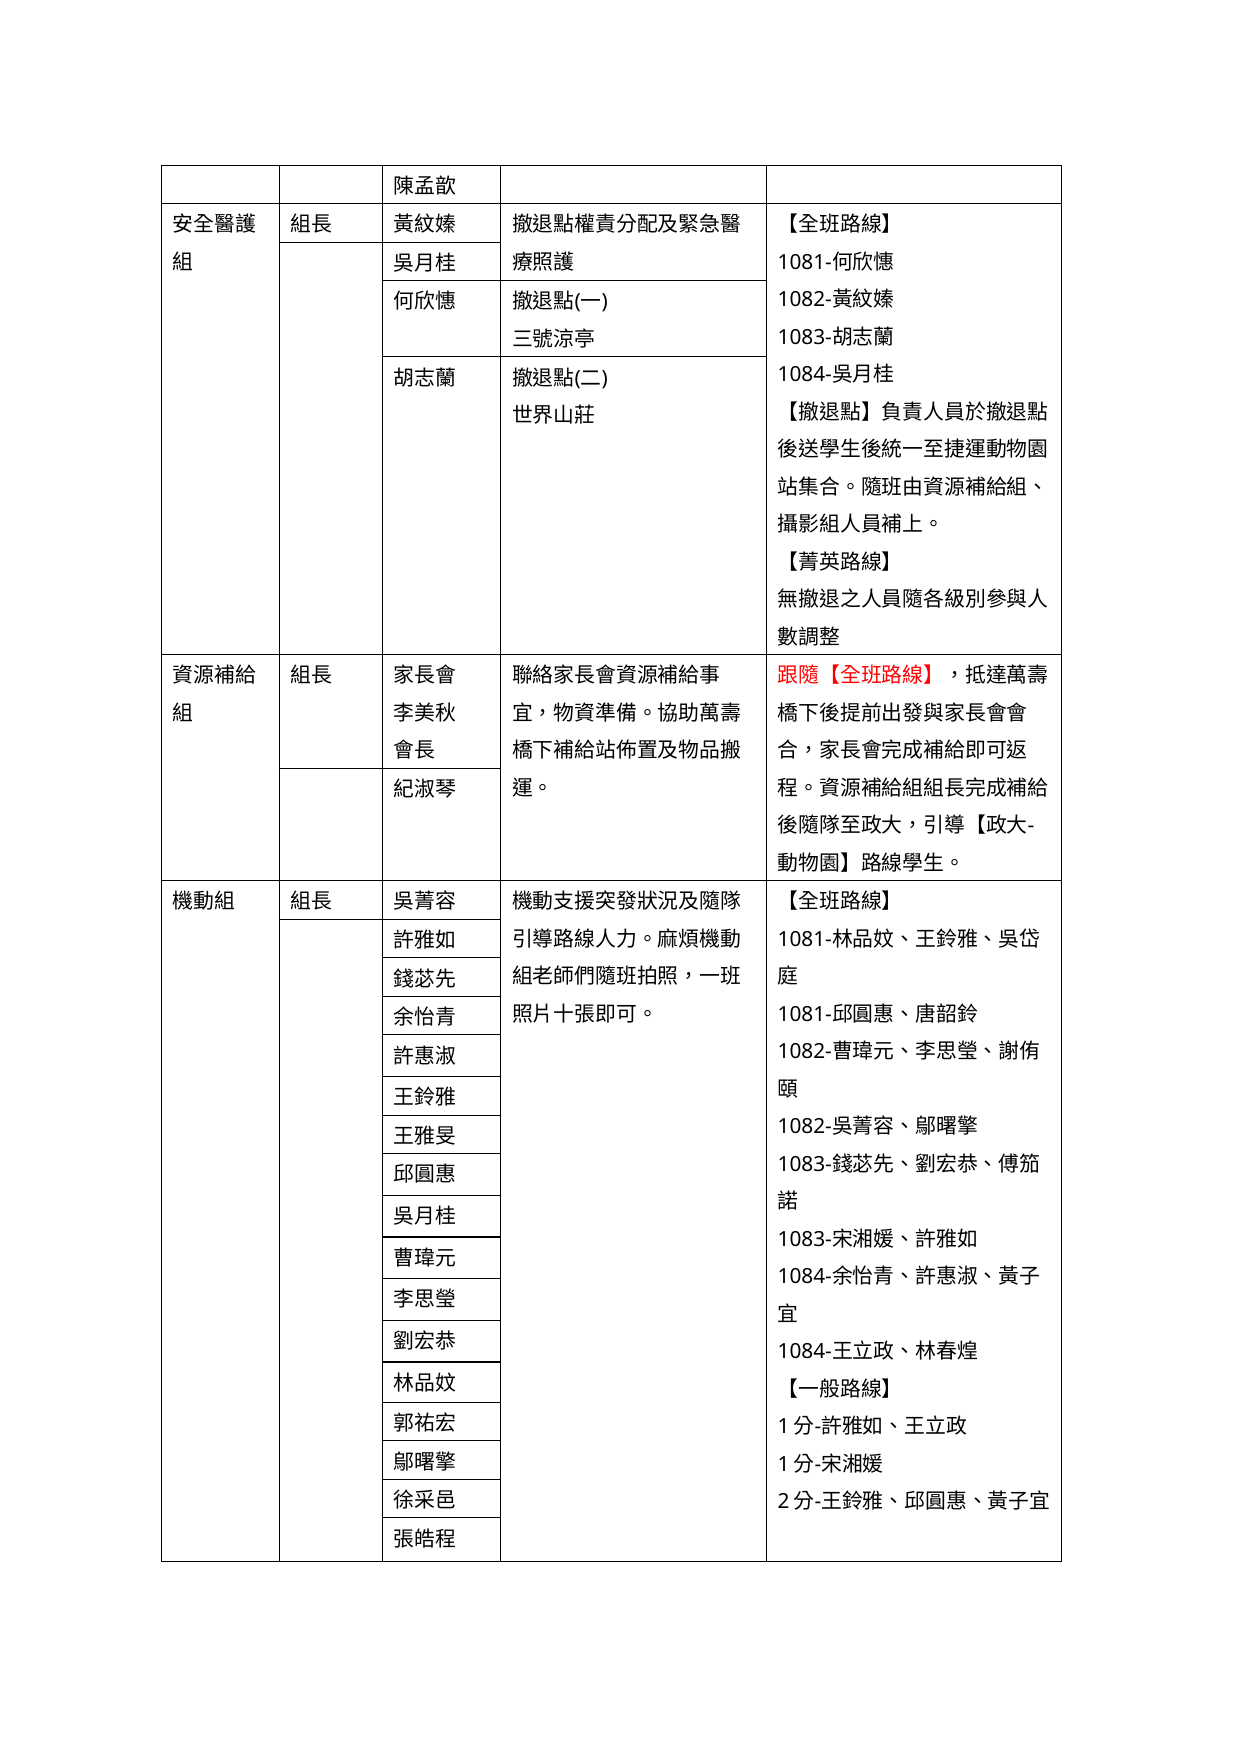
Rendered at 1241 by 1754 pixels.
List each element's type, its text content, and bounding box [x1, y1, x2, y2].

table_cell 徐采邑 [383, 1480, 500, 1517]
table_cell 李思瑩 [383, 1279, 500, 1320]
table_cell 機動支援突發狀況及隨隊引導路線人力。麻煩機動組老師們隨班拍照，一班照片十張即可。 [501, 881, 766, 1561]
table_cell 劉宏恭 [383, 1321, 500, 1361]
table_cell [280, 243, 382, 654]
table_cell 機動組 [162, 881, 279, 1561]
table_cell 邱圓惠 [383, 1154, 500, 1195]
table_cell 吳月桂 [383, 243, 500, 280]
table_cell 張皓程 [383, 1518, 500, 1561]
table_cell 安全醫護組 [162, 204, 279, 654]
table_cell 撤退點(二) 世界山莊 [501, 357, 766, 654]
table_cell 【全班路線】 1081-何欣憓 1082-黃紋嫀 1083-胡志蘭 1084-吳月桂 【撤退點】負責人員於撤退點後送學生後統一至捷運動物園站集合。隨班由資源補給組、攝影組人員補上。 【菁英路線】 無撤退之人員隨各級別參與人數調整 [767, 204, 1061, 654]
table_cell 余怡青 [383, 997, 500, 1034]
table_cell 組長 [280, 655, 382, 768]
table_cell 吳菁容 [383, 881, 500, 919]
table_cell 組長 [280, 204, 382, 242]
table_cell 王鈴雅 [383, 1077, 500, 1114]
table_cell 許惠淑 [383, 1035, 500, 1076]
table_cell 【全班路線】 1081-林品妏、王鈴雅、吳岱庭 1081-邱圓惠、唐韶鈴 1082-曹瑋元、李思瑩、謝侑頤 1082-吳菁容、鄔曙擎 1083-錢苾先、劉宏恭、傅笳諾 1083-宋湘媛、許雅如 1084-余怡青、許惠淑、黃子宜 1084-王立政、林春煌 【一般路線】 1分-許雅如、王立政 1分-宋湘媛 2分-王鈴雅、邱圓惠、黃子宜 2分-吳月桂、李思瑩、傅笳諾 2分-林品妏、鄔曙擎、黃紋嫀 2分-吳岱庭 3分-余怡青、林春煌、錢苾先 3分-許惠淑、曹瑋元、吳菁容 3分-劉宏恭、謝侑頤、吳菁容 【前導路線】 1071許惠淑、鄭中勝 1072詹婕妤、郭祐宏 1073王雅旻、徐彩邑 1074張皓程、黃舒茹 【八年級菁英路線】 郭祐宏、張皓程 [767, 881, 1061, 1561]
table_cell 組長 [280, 881, 382, 919]
table_cell 吳月桂 [383, 1196, 500, 1236]
table_cell 鄔曙擎 [383, 1441, 500, 1479]
table_cell 撤退點權責分配及緊急醫療照護 [501, 204, 766, 280]
table_cell 王雅旻 [383, 1116, 500, 1153]
table_cell 郭祐宏 [383, 1403, 500, 1440]
table_cell 林品妏 [383, 1363, 500, 1402]
table_cell 錢苾先 [383, 958, 500, 996]
table_cell [280, 769, 382, 880]
table_cell 聯絡家長會資源補給事宜，物資準備。協助萬壽橋下補給站佈置及物品搬運。 [501, 655, 766, 880]
table_cell [280, 920, 382, 1561]
table_cell 家長會 李美秋 會長 [383, 655, 500, 768]
table_cell 陳孟歆 [383, 166, 500, 203]
table_cell 紀淑琴 [383, 769, 500, 880]
table_cell 撤退點(一) 三號涼亭 [501, 281, 766, 356]
table_cell 曹瑋元 [383, 1238, 500, 1278]
table_cell 胡志蘭 [383, 357, 500, 654]
table_cell 黃紋嫀 [383, 204, 500, 242]
table_cell 許雅如 [383, 920, 500, 957]
table_cell 資源補給組 [162, 655, 279, 880]
table_cell 何欣憓 [383, 281, 500, 356]
table_cell 跟隨【全班路線】，抵達萬壽橋下後提前出發與家長會會合，家長會完成補給即可返程。資源補給組組長完成補給後隨隊至政大，引導【政大-動物園】路線學生。 [767, 655, 1061, 880]
